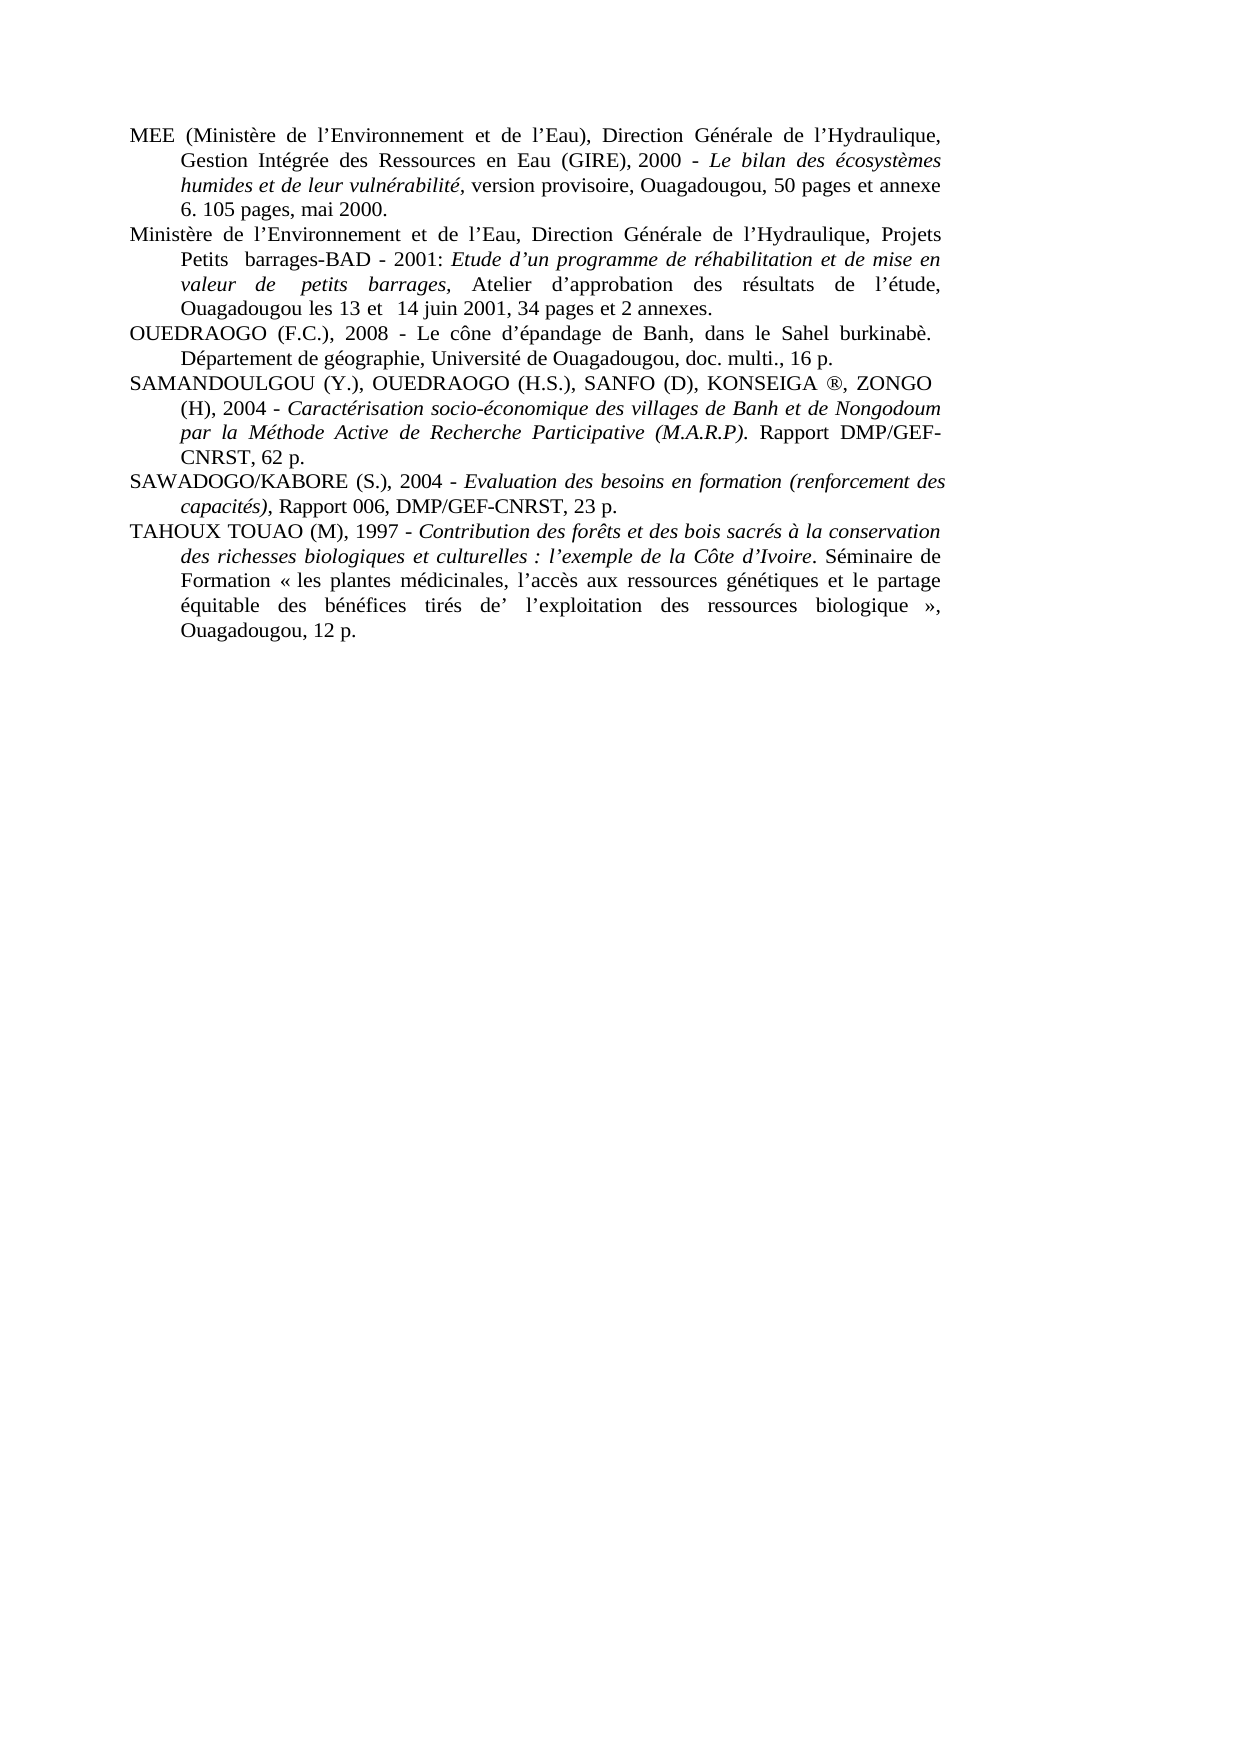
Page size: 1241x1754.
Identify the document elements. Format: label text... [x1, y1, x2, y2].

text OUEDRAOGO (F.C.), 2008 - Le cône d’épandage de Banh, dans le Sahel burkinabè. [129, 321, 1065, 345]
text TAHOUX TOUAO (M), 1997 - Contribution des forêts et des bois sacrés à la conservation des richesses biologiques et culturelles : l’exemple de la Côte d’Ivoire. Séminaire de Formation « les plantes médicinales, l’accès aux ressources génétiques et le partage équitable des bénéfices tirés de’ l’exploitation des ressources biologique », Ouagadougou, 12 p. [129, 519, 941, 642]
text SAMANDOULGOU (Y.), OUEDRAOGO (H.S.), SANFO (D), KONSEIGA ®, ZONGO [129, 371, 1065, 395]
text MEE (Ministère de l’Environnement et de l’Eau), Direction Générale de l’Hydraulique, Gestion Intégrée des Ressources en Eau (GIRE), 2000 - Le bilan des écosystèmes humides et de leur vulnérabilité, version provisoire, Ouagadougou, 50 pages et annexe 6. 105 pages, mai 2000. [129, 123, 941, 221]
text (H), 2004 - Caractérisation socio-économique des villages de Banh et de Nongodoum par la Méthode Active de Recherche Participative (M.A.R.P). Rapport DMP/GEF- CNRST, 62 p. [180, 395, 942, 469]
text Ministère de l’Environnement et de l’Eau, Direction Générale de l’Hydraulique, Projets Petits barrages-BAD - 2001: Etude d’un programme de réhabilitation et de mise en valeur de petits barrages, Atelier d’approbation des résultats de l’étude, Ouagadougou les 13 et 14 juin 2001, 34 pages et 2 annexes. [129, 222, 941, 320]
text Département de géographie, Université de Ouagadougou, doc. multi., 16 p. [180, 346, 1065, 370]
text SAWADOGO/KABORE (S.), 2004 - Evaluation des besoins en formation (renforcement des capacités), Rapport 006, DMP/GEF-CNRST, 23 p. [129, 469, 946, 518]
